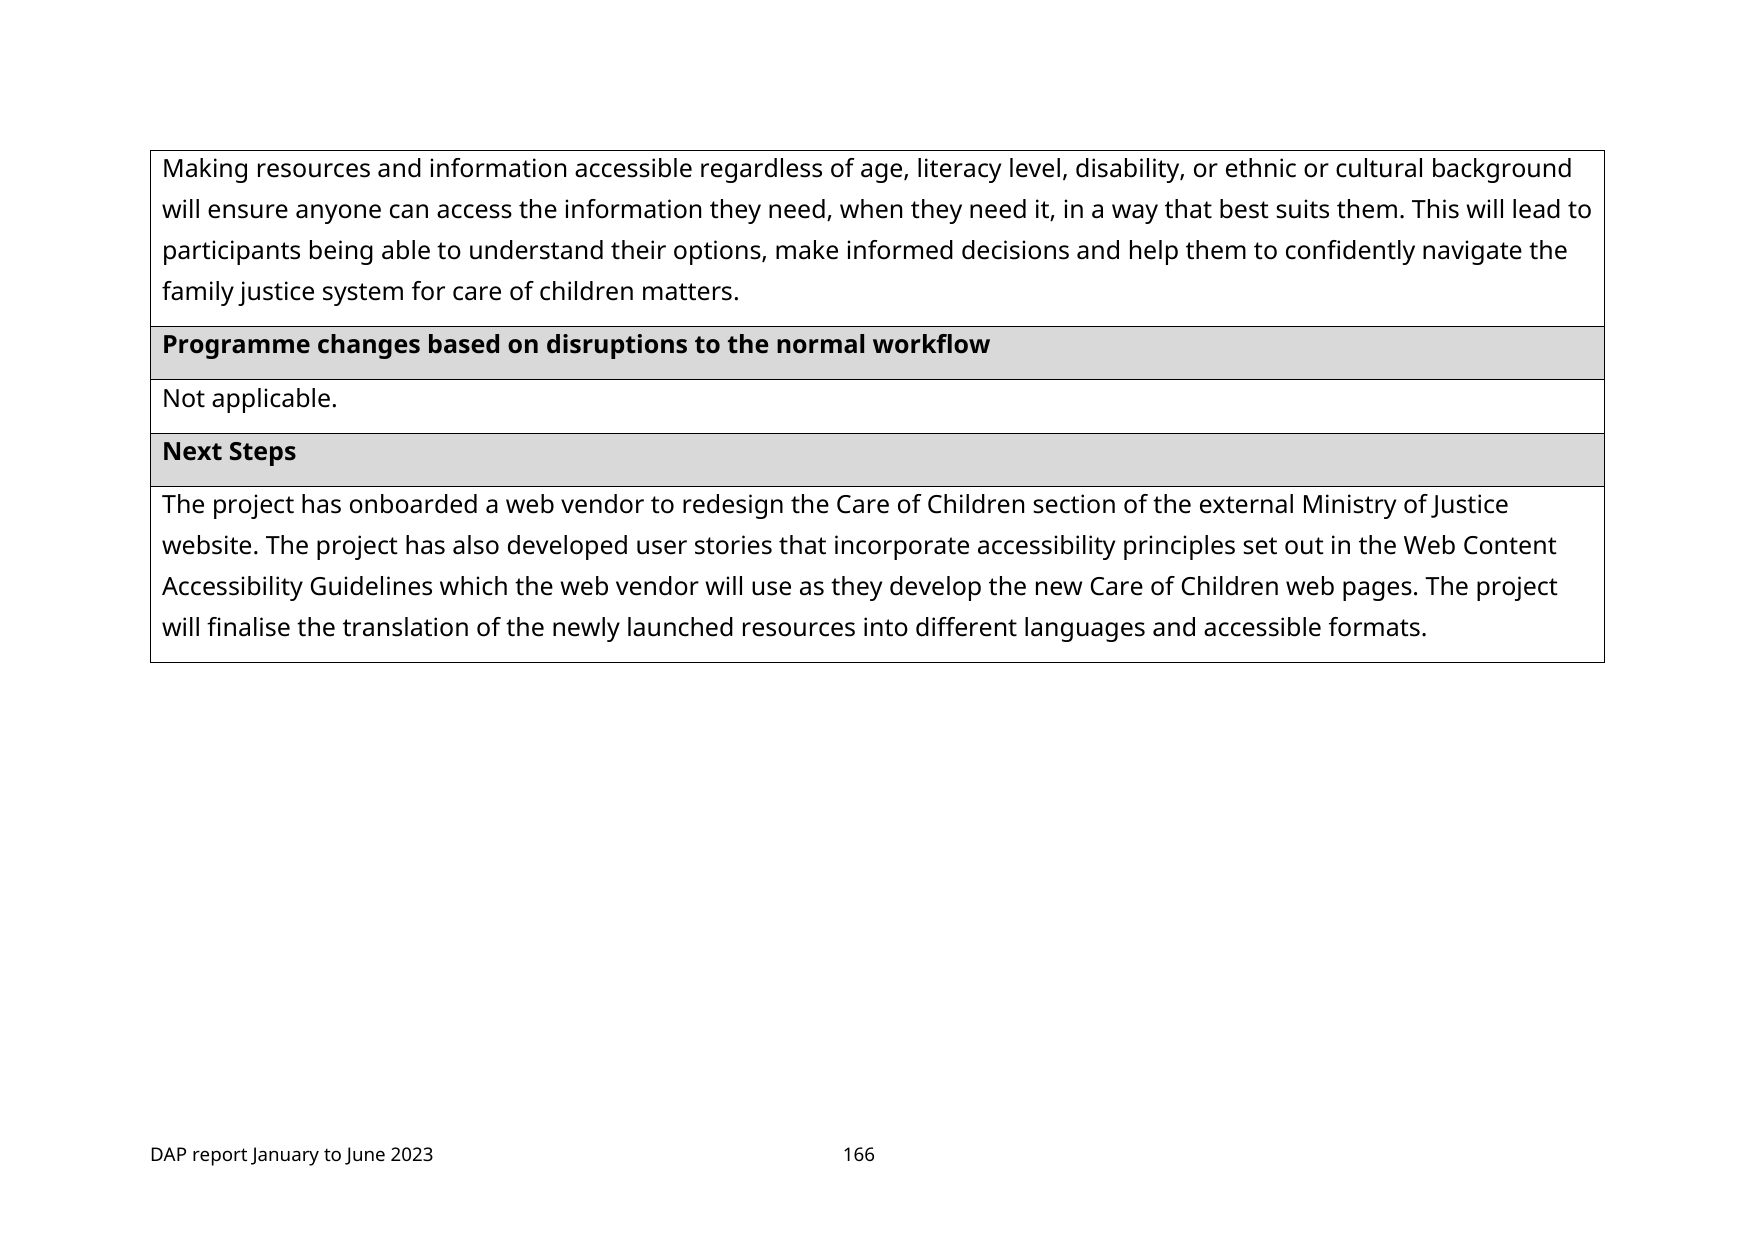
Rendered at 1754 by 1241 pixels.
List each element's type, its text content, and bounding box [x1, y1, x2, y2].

table_cell Making resources and information accessible regardless of age, literacy level, disability, or ethnic or cultural background will ensure anyone can access the information they need, when they need it, in a way that best suits them. This will lead to participants being able to understand their options, make informed decisions and help them to confidently navigate the family justice system for care of children matters. [151, 151, 1604, 326]
table_cell Next Steps [151, 434, 1604, 486]
table_cell The project has onboarded a web vendor to redesign the Care of Children section of the external Ministry of Justice website. The project has also developed user stories that incorporate accessibility principles set out in the Web Content Accessibility Guidelines which the web vendor will use as they develop the new Care of Children web pages. The project will finalise the translation of the newly launched resources into different languages and accessible formats. [151, 487, 1604, 662]
table_cell Programme changes based on disruptions to the normal workflow [151, 327, 1604, 379]
table_cell Not applicable. [151, 380, 1604, 432]
